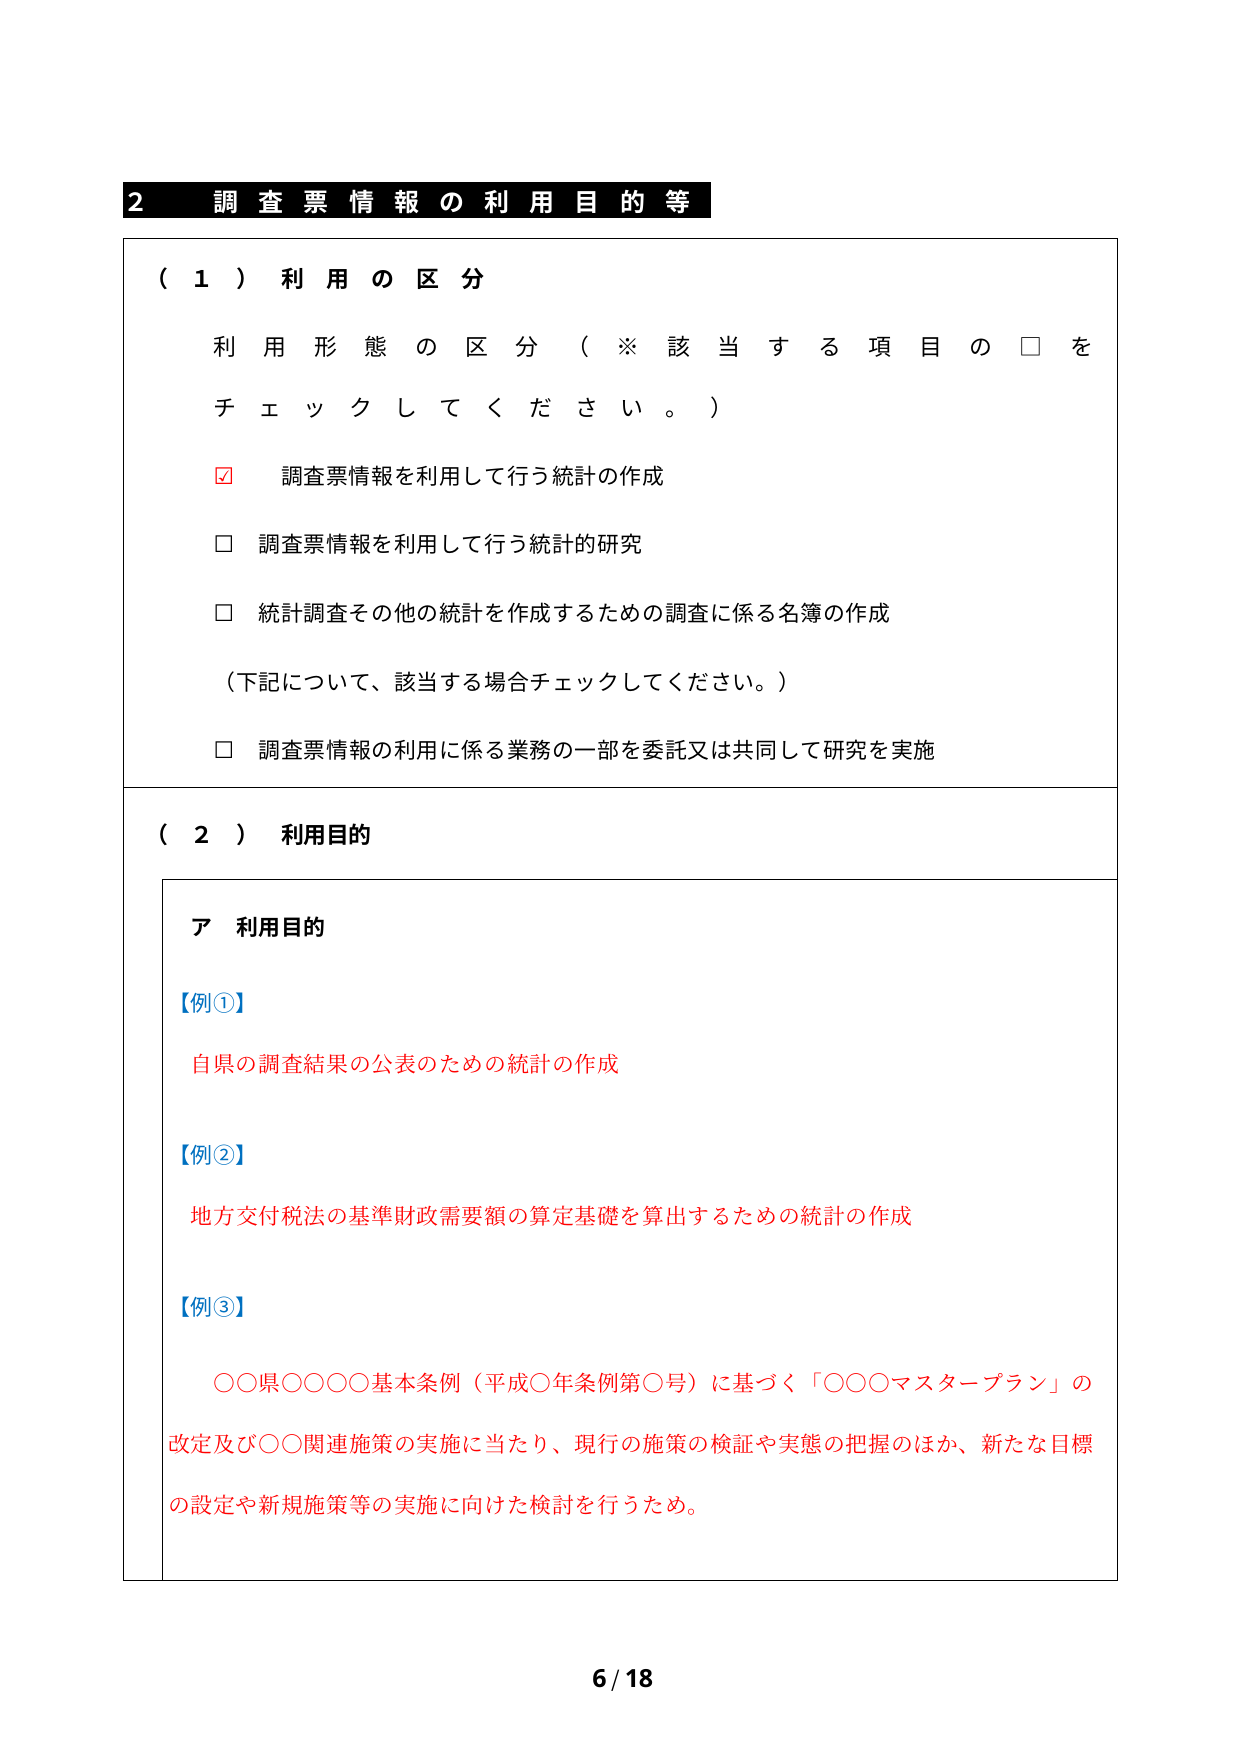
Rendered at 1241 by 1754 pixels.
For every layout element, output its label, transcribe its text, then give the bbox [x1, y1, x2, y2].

table_header （１）利用の区分 利用形態の区分（※該当する項目の□をチェックしてください。） 調査票情報を利用して行う統計の作成 調査票情報を利用して行う統計的研究 統計調査その他の統計を作成するための調査に係る名簿の作成 （下記について、該当する場合チェックしてください。） 調査票情報の利用に係る業務の一部を委託又は共同して研究を実施 [124, 239, 1117, 787]
table_cell （２）利用目的 [124, 788, 1117, 879]
text ２ 調査票情報の利用目的等 [123, 170, 1117, 231]
table_cell [124, 880, 162, 1580]
table_cell ア 利用目的 【例①】 自県の調査結果の公表のための統計の作成 【例②】 地方交付税法の基準財政需要額の算定基礎を算出するための統計の作成 【例③】 ○○県○○○○基本条例（平成○年条例第○号）に基づく「○○○マスタープラン」の改定及び○○関連施策の実施に当たり、現行の施策の検証や実態の把握のほか、新たな目標の設定や新規施策等の実施に向けた検討を行うため。 [163, 880, 1117, 1580]
